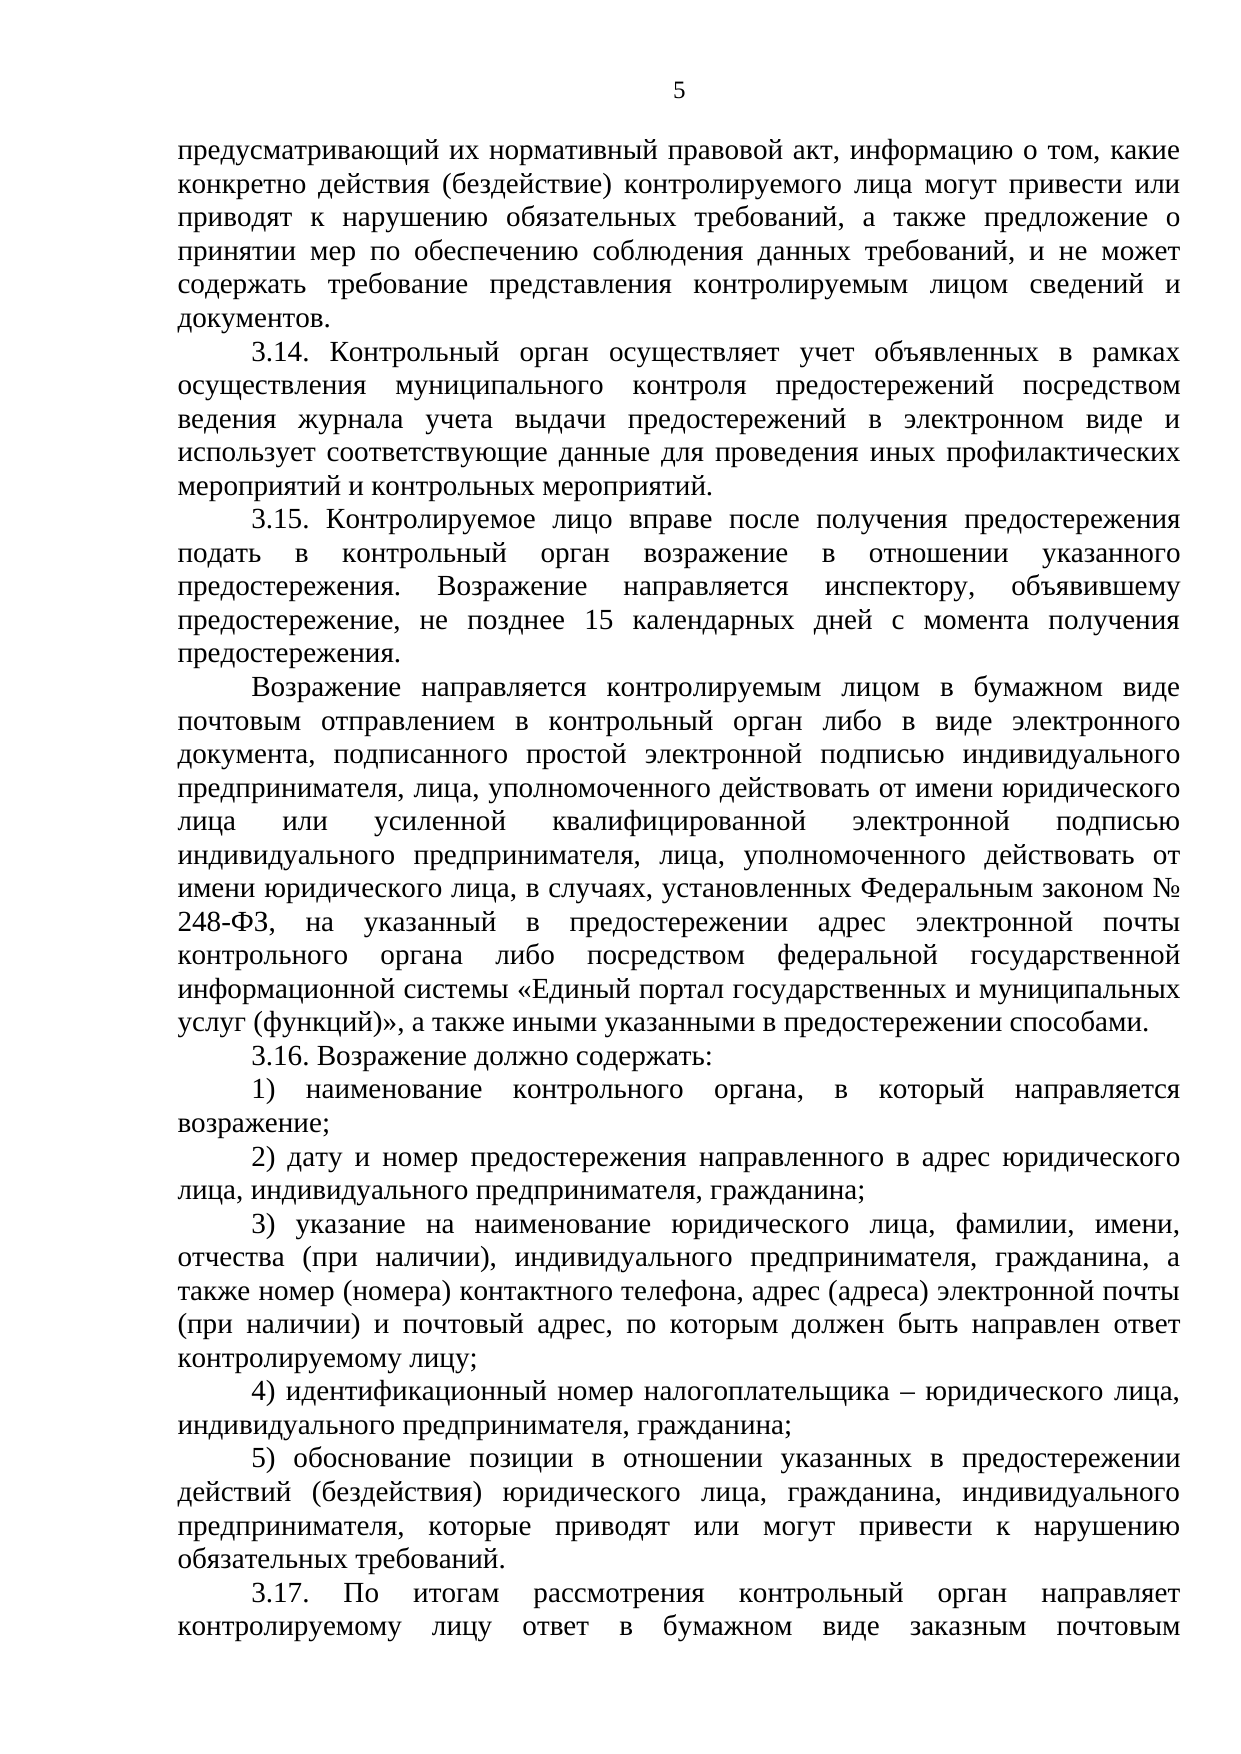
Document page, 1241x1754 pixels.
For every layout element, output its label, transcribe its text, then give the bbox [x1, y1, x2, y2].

text 3.15. Контролируемое лицо вправе после получения предостережения подать в контрольный орган возражение в отношении указанного предостережения. Возражение направляется инспектору, объявившему предостережение, не позднее 15 календарных дней с момента получения предостережения. [177, 501, 1181, 669]
text 3) указание на наименование юридического лица, фамилии, имени, отчества (при наличии), индивидуального предпринимателя, гражданина, а также номер (номера) контактного телефона, адрес (адреса) электронной почты (при наличии) и почтовый адрес, по которым должен быть направлен ответ контролируемому лицу; [177, 1206, 1181, 1373]
text 4) идентификационный номер налогоплательщика – юридического лица, индивидуального предпринимателя, гражданина; [177, 1373, 1181, 1441]
text 3.16. Возражение должно содержать: [177, 1038, 1181, 1072]
text 5) обоснование позиции в отношении указанных в предостережении действий (бездействия) юридического лица, гражданина, индивидуального предпринимателя, которые приводят или могут привести к нарушению обязательных требований. [177, 1441, 1181, 1575]
text 2) дату и номер предостережения направленного в адрес юридического лица, индивидуального предпринимателя, гражданина; [177, 1139, 1181, 1206]
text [177, 1575, 1181, 1642]
text 1) наименование контрольного органа, в который направляется возражение; [177, 1072, 1181, 1139]
text 3.14. Контрольный орган осуществляет учет объявленных в рамках осуществления муниципального контроля предостережений посредством ведения журнала учета выдачи предостережений в электронном виде и использует соответствующие данные для проведения иных профилактических мероприятий и контрольных мероприятий. [177, 334, 1181, 501]
text Возражение направляется контролируемым лицом в бумажном виде почтовым отправлением в контрольный орган либо в виде электронного документа, подписанного простой электронной подписью индивидуального предпринимателя, лица, уполномоченного действовать от имени юридического лица или усиленной квалифицированной электронной подписью индивидуального предпринимателя, лица, уполномоченного действовать от имени юридического лица, в случаях, установленных Федеральным законом № 248-ФЗ, на указанный в предостережении адрес электронной почты контрольного органа либо посредством федеральной государственной информационной системы «Единый портал государственных и муниципальных услуг (функций)», а также иными указанными в предостережении способами. [177, 669, 1181, 1038]
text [177, 132, 1181, 334]
